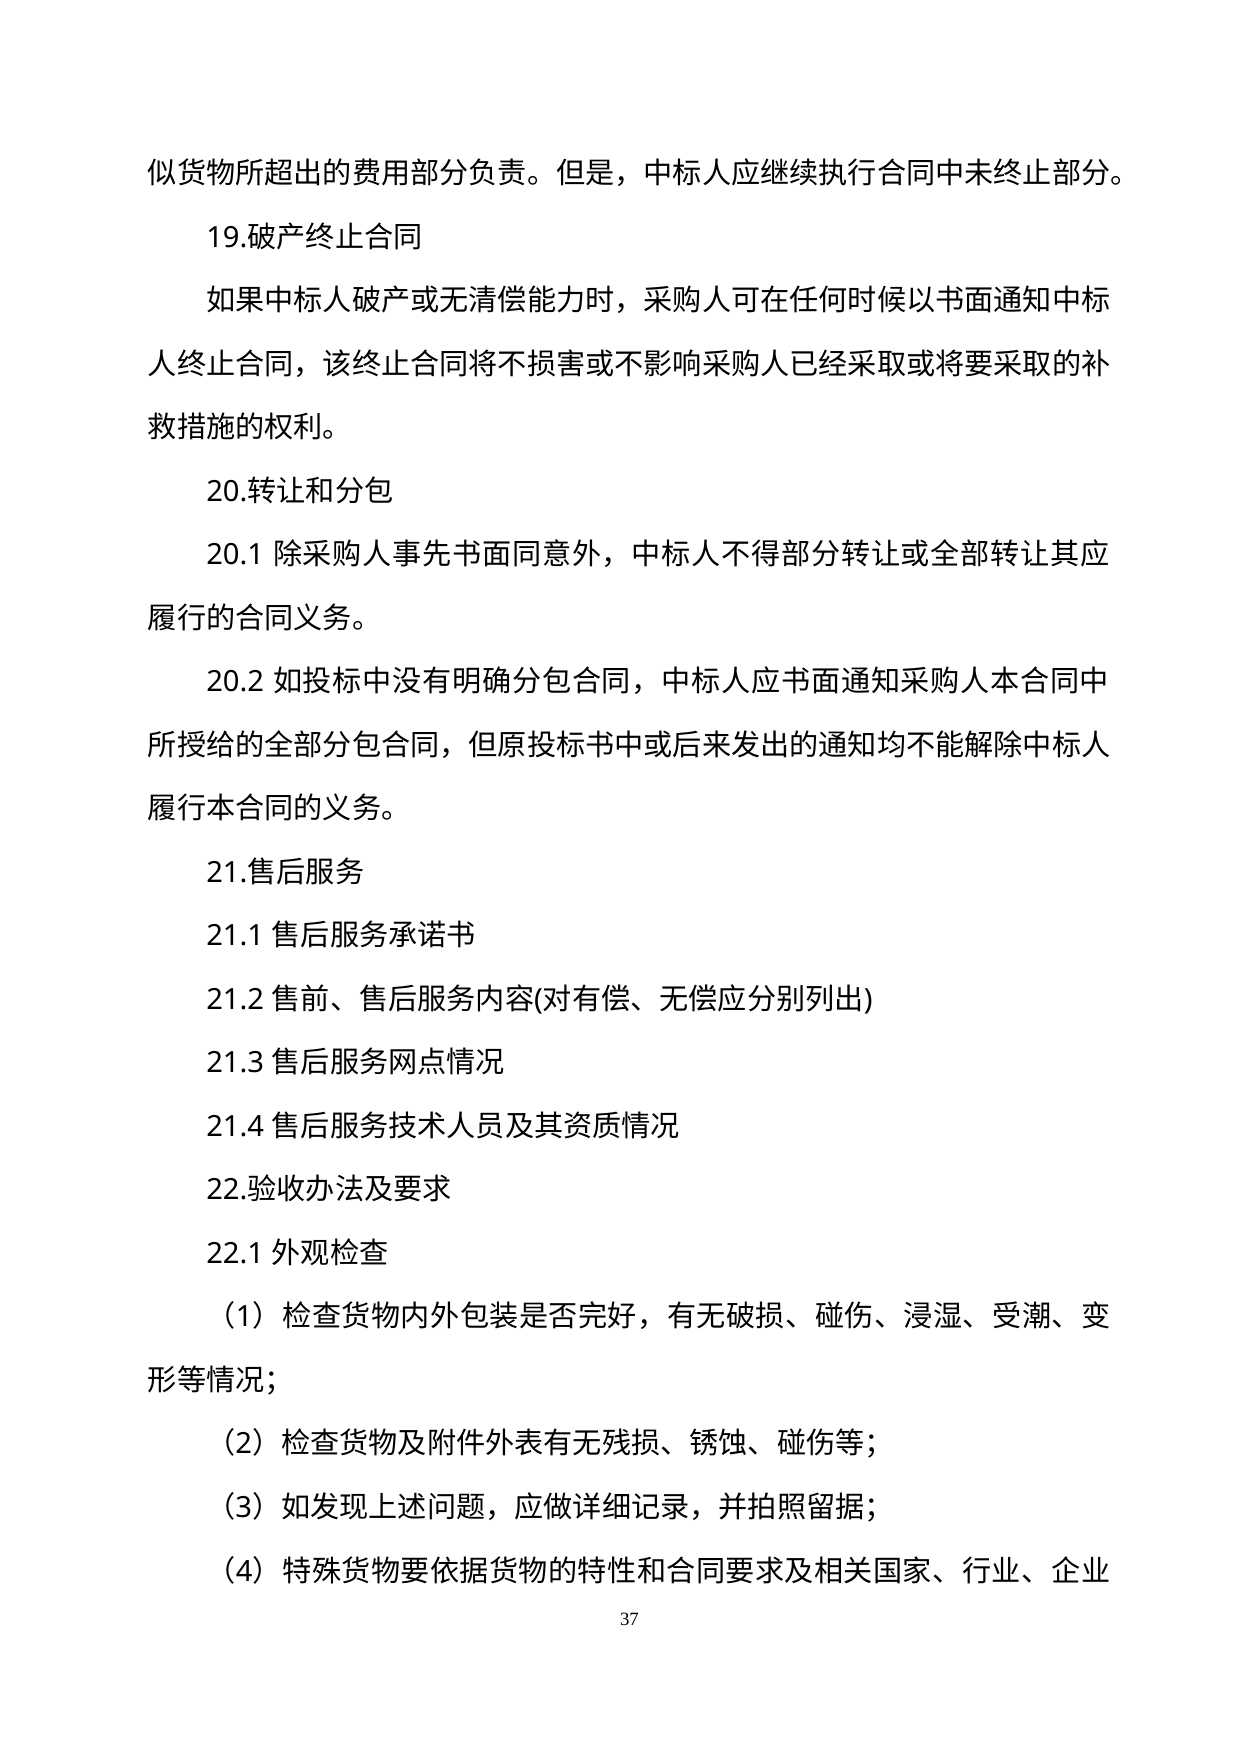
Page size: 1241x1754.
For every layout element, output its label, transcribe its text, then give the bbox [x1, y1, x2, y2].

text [148, 1547, 1110, 1589]
text 20.2 如投标中没有明确分包合同，中标人应书面通知采购人本合同中所授给的全部分包合同，但原投标书中或后来发出的通知均不能解除中标人履行本合同的义务。 [148, 658, 1110, 827]
text 19.破产终止合同 [148, 213, 1110, 256]
text 21.售后服务 [148, 848, 1110, 891]
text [148, 150, 1110, 192]
text （2）检查货物及附件外表有无残损、锈蚀、碰伤等； [148, 1420, 1110, 1462]
text 20.1 除采购人事先书面同意外，中标人不得部分转让或全部转让其应履行的合同义务。 [148, 531, 1110, 637]
text 20.转让和分包 [148, 467, 1110, 510]
text 21.4 售后服务技术人员及其资质情况 [148, 1102, 1110, 1145]
text 如果中标人破产或无清偿能力时，采购人可在任何时候以书面通知中标人终止合同，该终止合同将不损害或不影响采购人已经采取或将要采取的补救措施的权利。 [148, 277, 1110, 446]
text （1）检查货物内外包装是否完好，有无破损、碰伤、浸湿、受潮、变形等情况； [148, 1293, 1110, 1399]
text 21.3 售后服务网点情况 [148, 1039, 1110, 1081]
text （3）如发现上述问题，应做详细记录，并拍照留据； [148, 1483, 1110, 1526]
text 21.1 售后服务承诺书 [148, 912, 1110, 954]
text 22.验收办法及要求 [148, 1166, 1110, 1208]
text 22.1 外观检查 [148, 1229, 1110, 1272]
text 21.2 售前、售后服务内容(对有偿、无偿应分别列出) [148, 975, 1110, 1018]
